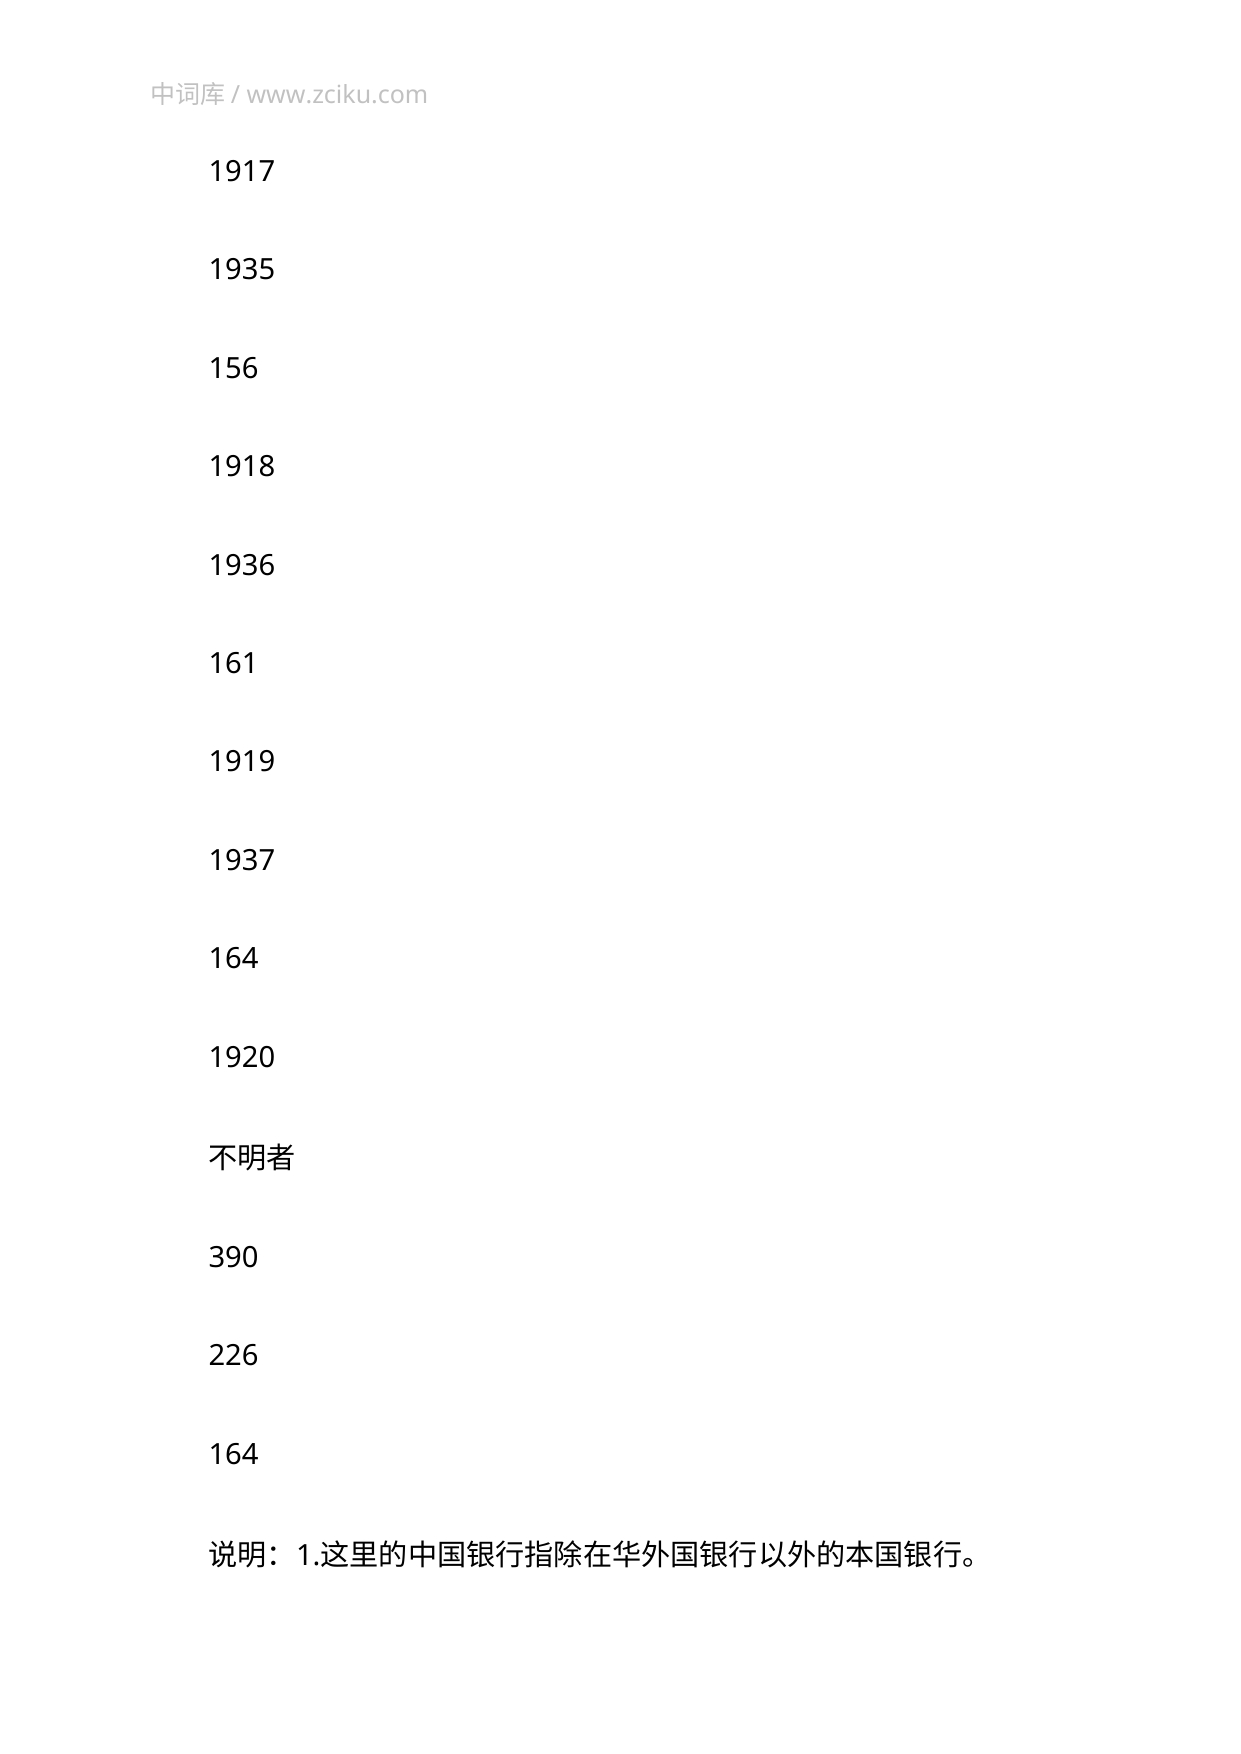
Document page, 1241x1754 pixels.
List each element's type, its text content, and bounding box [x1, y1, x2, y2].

text 161 [150, 642, 1090, 682]
text 226 [150, 1334, 1090, 1374]
text 1917 [150, 150, 1090, 190]
text 164 [150, 937, 1090, 977]
text 1920 [150, 1036, 1090, 1076]
text 1935 [150, 248, 1090, 288]
text 说明：1.这里的中国银行指除在华外国银行以外的本国银行。 [150, 1531, 1090, 1574]
text 164 [150, 1433, 1090, 1473]
text 1936 [150, 544, 1090, 583]
text 156 [150, 347, 1090, 387]
text 390 [150, 1236, 1090, 1276]
text 不明者 [150, 1134, 1090, 1177]
text 1918 [150, 445, 1090, 485]
text 1937 [150, 839, 1090, 879]
text 1919 [150, 741, 1090, 780]
